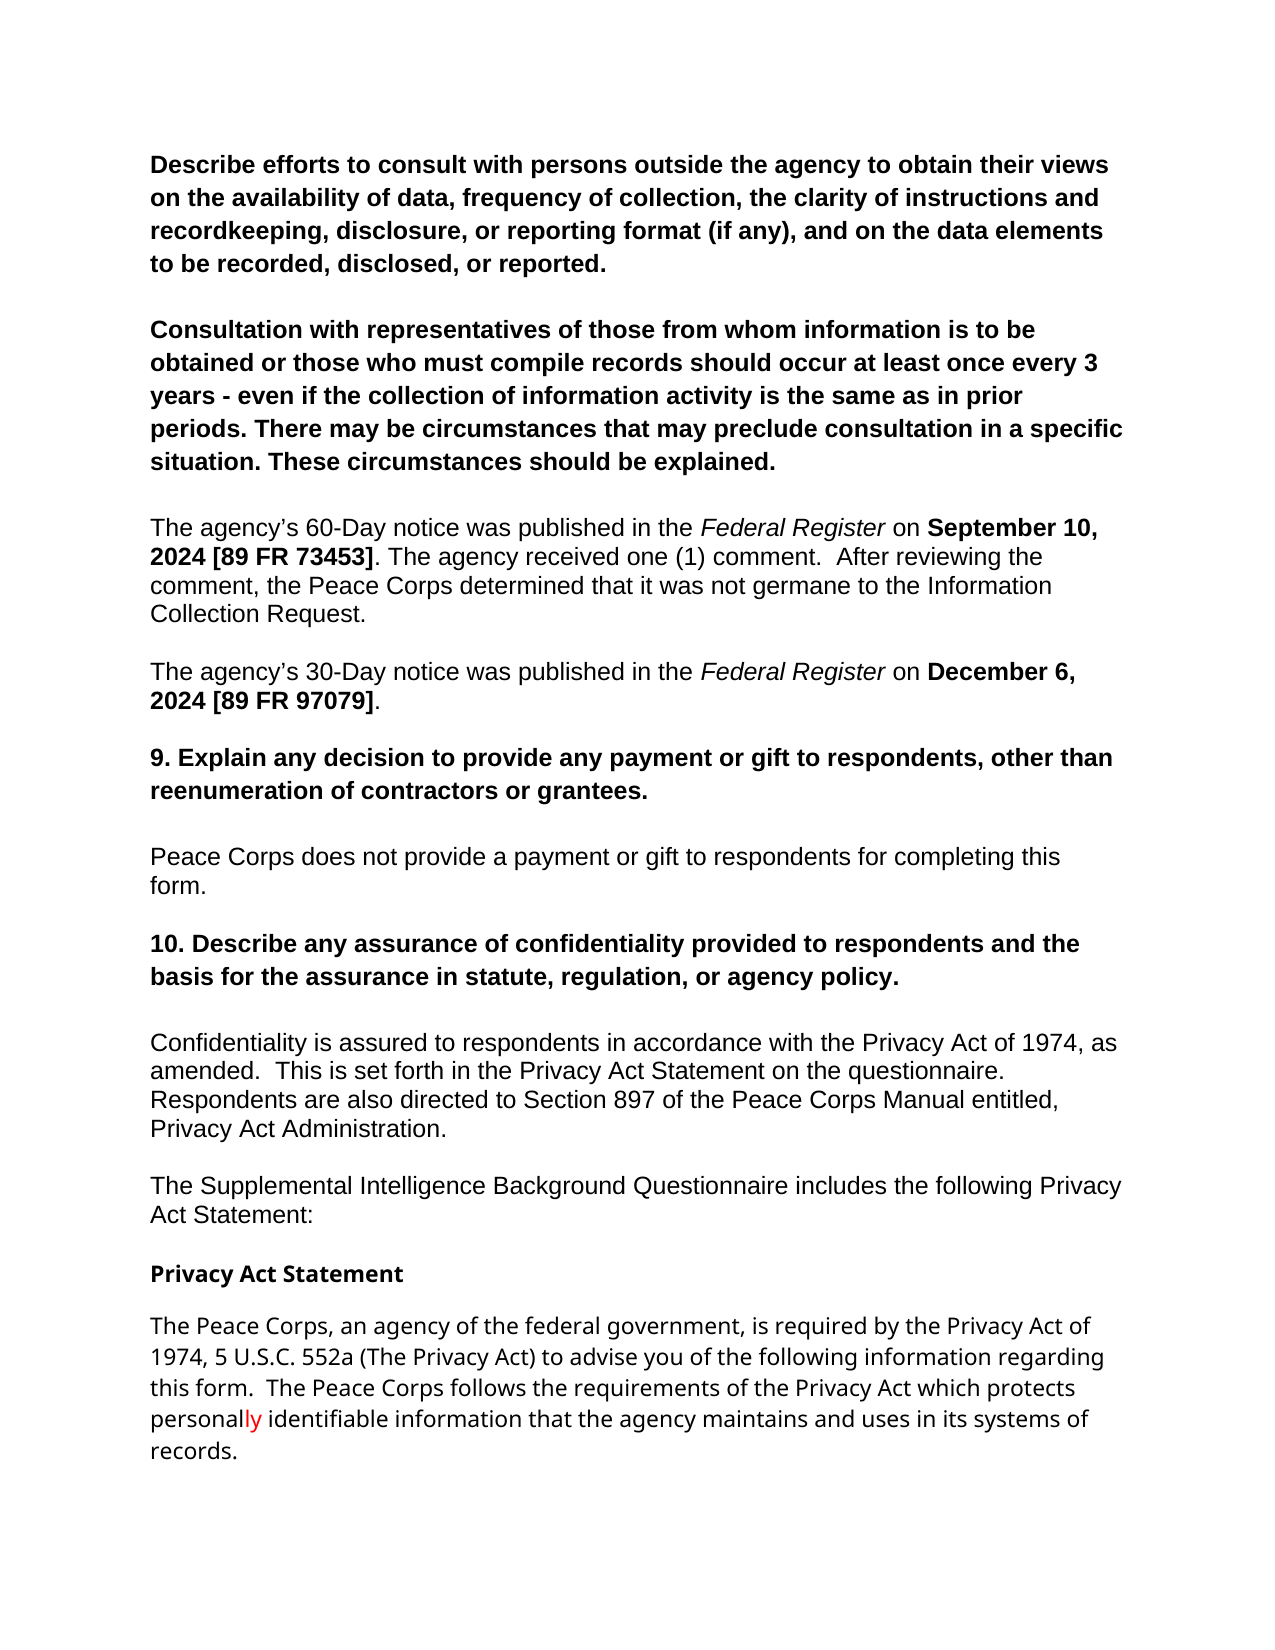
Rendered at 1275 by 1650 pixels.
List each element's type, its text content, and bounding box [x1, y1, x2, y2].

text 9. Explain any decision to provide any payment or gift to respondents, other than reenumeration of contractors or grantees. [150, 743, 1125, 805]
text 10. Describe any assurance of confidentiality provided to respondents and the basis for the assurance in statute, regulation, or agency policy. [150, 928, 1125, 990]
text Consultation with representatives of those from whom information is to be obtained or those who must compile records should occur at least once every 3 years - even if the collection of information activity is the same as in prior periods. There may be circumstances that may preclude consultation in a specific situation. These circumstances should be explained. [150, 315, 1125, 476]
text The Supplemental Intelligence Background Questionnaire includes the following Privacy Act Statement: [150, 1171, 1125, 1229]
text Privacy Act Statement [150, 1258, 1125, 1289]
text The agency’s 30-Day notice was published in the Federal Register on December 6, 2024 [89 FR 97079]. [150, 657, 1125, 714]
text The agency’s 60-Day notice was published in the Federal Register on September 10, 2024 [89 FR 73453]. The agency received one (1) comment. After reviewing the comment, the Peace Corps determined that it was not germane to the Information Collection Request. [150, 513, 1125, 628]
text Confidentiality is assured to respondents in accordance with the Privacy Act of 1974, as amended. This is set forth in the Privacy Act Statement on the questionnaire. Respondents are also directed to Section 897 of the Peace Corps Manual entitled, Privacy Act Administration. [150, 1028, 1125, 1143]
text Peace Corps does not provide a payment or gift to respondents for completing this form. [150, 842, 1125, 900]
text Describe efforts to consult with persons outside the agency to obtain their views on the availability of data, frequency of collection, the clarity of instructions and recordkeeping, disclosure, or reporting format (if any), and on the data elements to be recorded, disclosed, or reported. [150, 150, 1125, 278]
text The Peace Corps, an agency of the federal government, is required by the Privacy Act of 1974, 5 U.S.C. 552a (The Privacy Act) to advise you of the following information regarding this form. The Peace Corps follows the requirements of the Privacy Act which protects personally identifiable information that the agency maintains and uses in its systems of records. [150, 1310, 1125, 1466]
